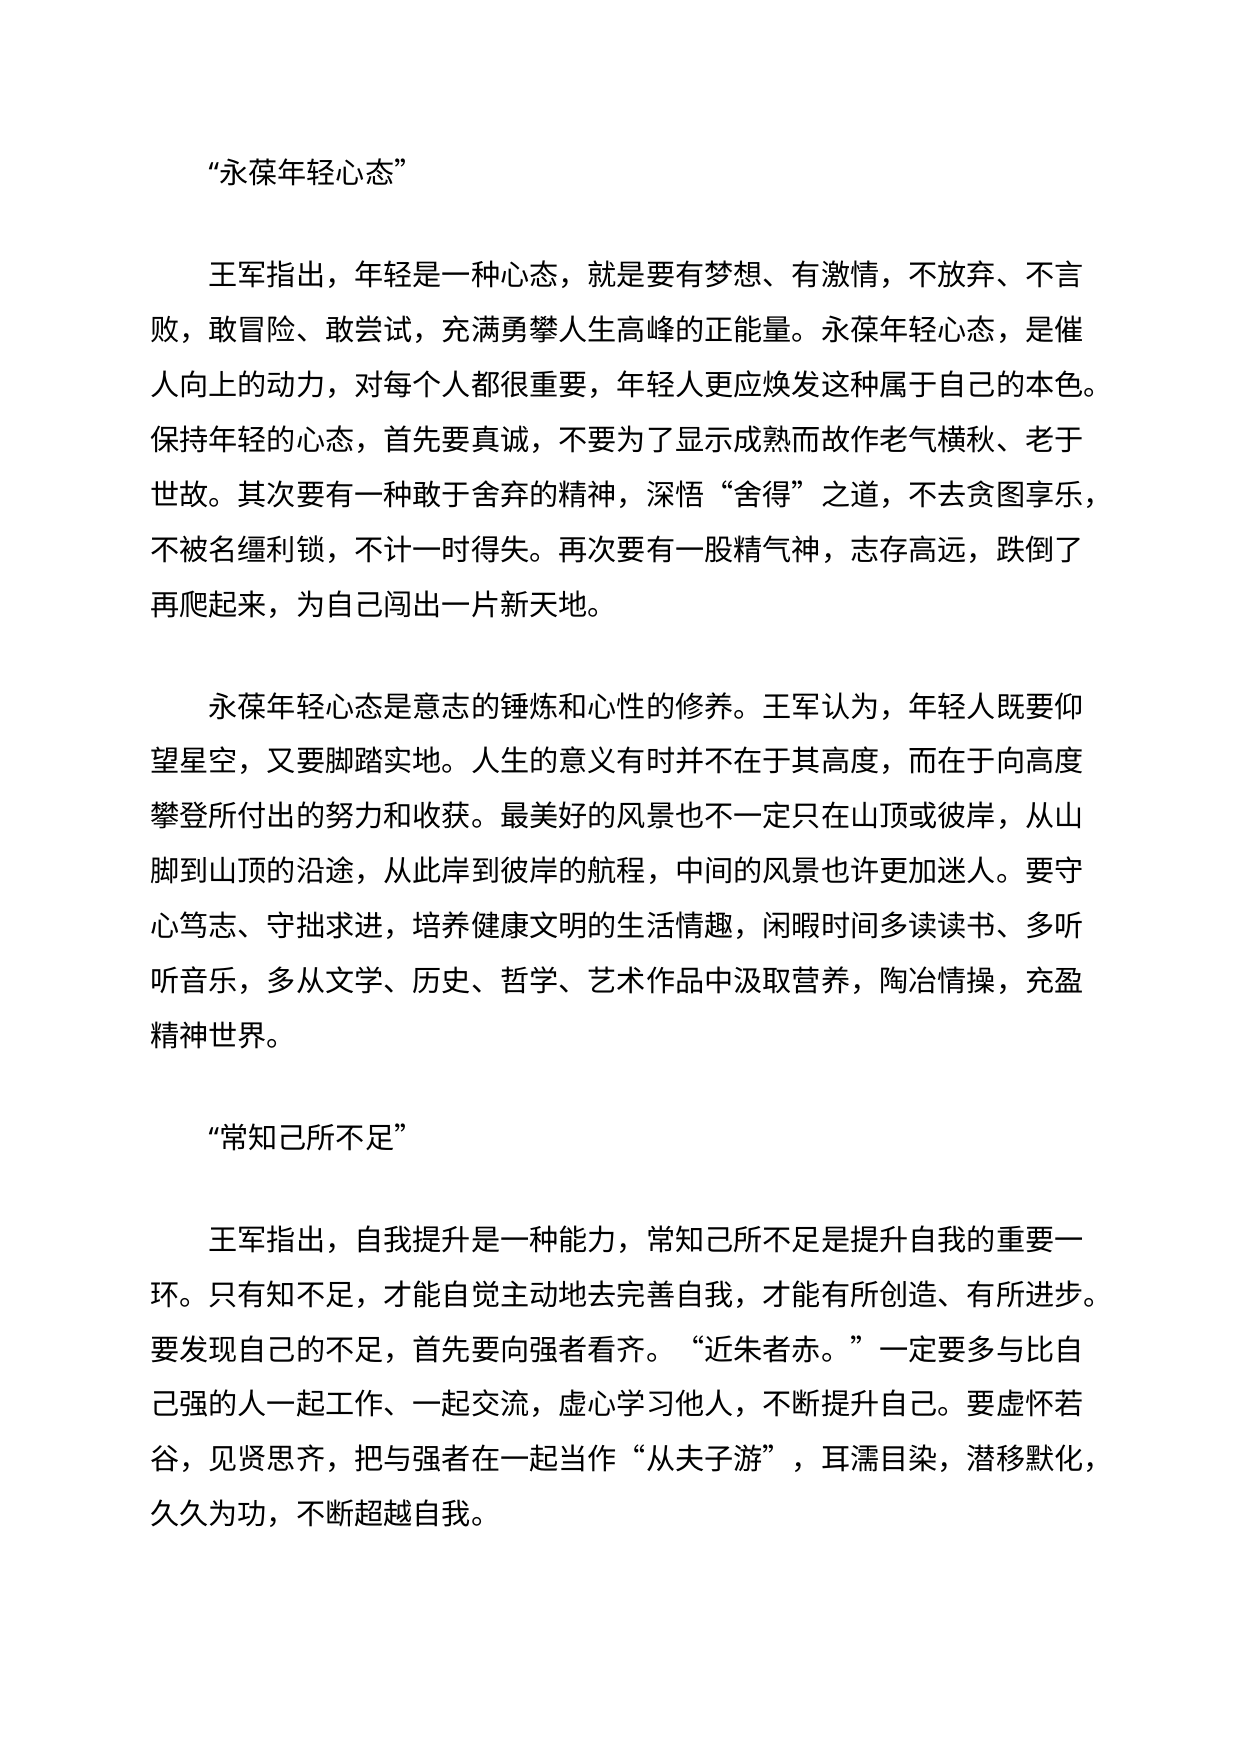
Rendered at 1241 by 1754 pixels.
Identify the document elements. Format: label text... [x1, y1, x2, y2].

text 王军指出，自我提升是一种能力，常知己所不足是提升自我的重要一环。只有知不足，才能自觉主动地去完善自我，才能有所创造、有所进步。要发现自己的不足，首先要向强者看齐。“近朱者赤。”一定要多与比自己强的人一起工作、一起交流，虚心学习他人，不断提升自己。要虚怀若谷，见贤思齐，把与强者在一起当作“从夫子游”，耳濡目染，潜移默化，久久为功，不断超越自我。 [150, 1216, 1090, 1533]
text “永葆年轻心态” [150, 150, 1090, 192]
text 永葆年轻心态是意志的锤炼和心性的修养。王军认为，年轻人既要仰望星空，又要脚踏实地。人生的意义有时并不在于其高度，而在于向高度攀登所付出的努力和收获。最美好的风景也不一定只在山顶或彼岸，从山脚到山顶的沿途，从此岸到彼岸的航程，中间的风景也许更加迷人。要守心笃志、守拙求进，培养健康文明的生活情趣，闲暇时间多读读书、多听听音乐，多从文学、历史、哲学、艺术作品中汲取营养，陶冶情操，充盈精神世界。 [150, 683, 1090, 1055]
text “常知己所不足” [150, 1114, 1090, 1157]
text 王军指出，年轻是一种心态，就是要有梦想、有激情，不放弃、不言败，敢冒险、敢尝试，充满勇攀人生高峰的正能量。永葆年轻心态，是催人向上的动力，对每个人都很重要，年轻人更应焕发这种属于自己的本色。保持年轻的心态，首先要真诚，不要为了显示成熟而故作老气横秋、老于世故。其次要有一种敢于舍弃的精神，深悟“舍得”之道，不去贪图享乐，不被名缰利锁，不计一时得失。再次要有一股精气神，志存高远，跌倒了再爬起来，为自己闯出一片新天地。 [150, 252, 1090, 624]
